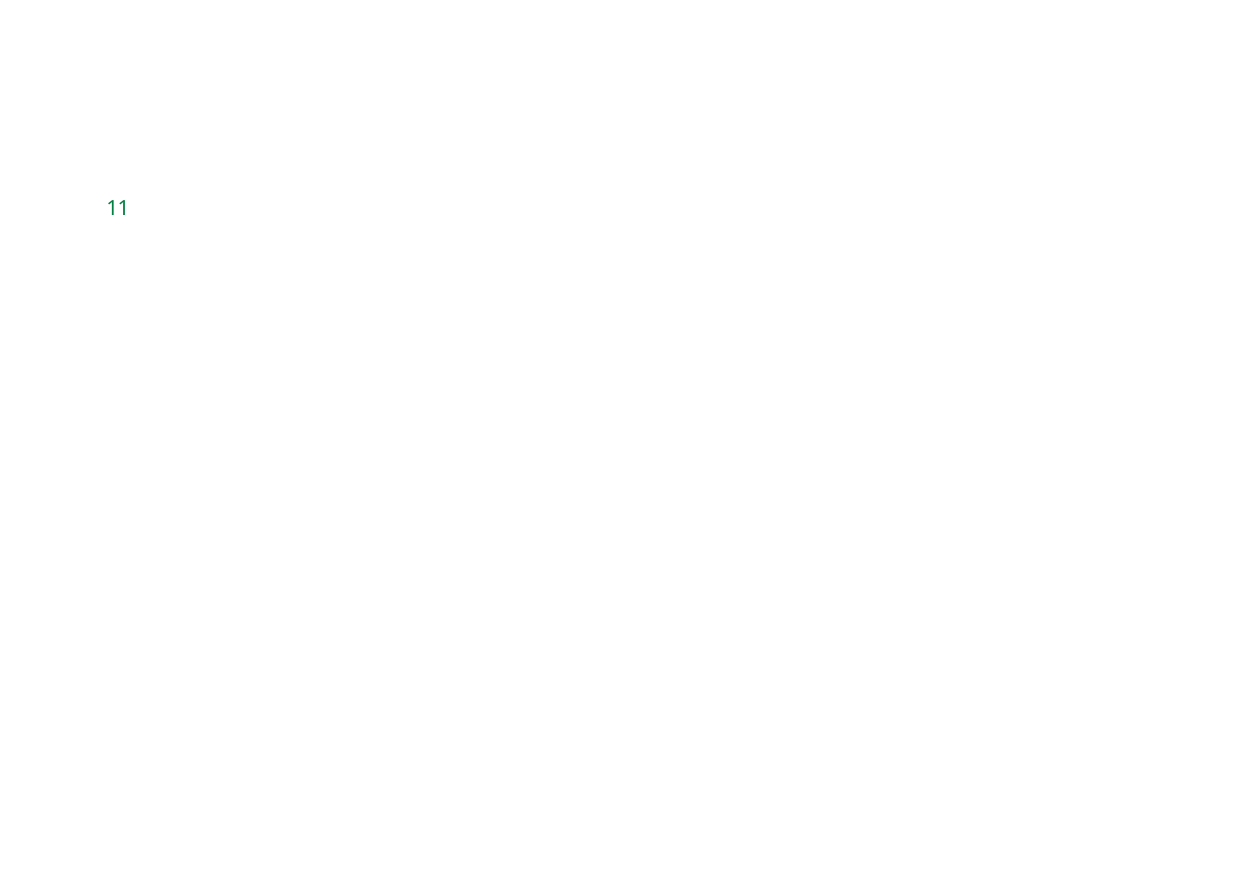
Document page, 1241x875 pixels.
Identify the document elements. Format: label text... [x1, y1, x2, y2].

text 11 GROWERS ASSOCIATION OF TANZANIA (TCGA) [106, 188, 1213, 222]
